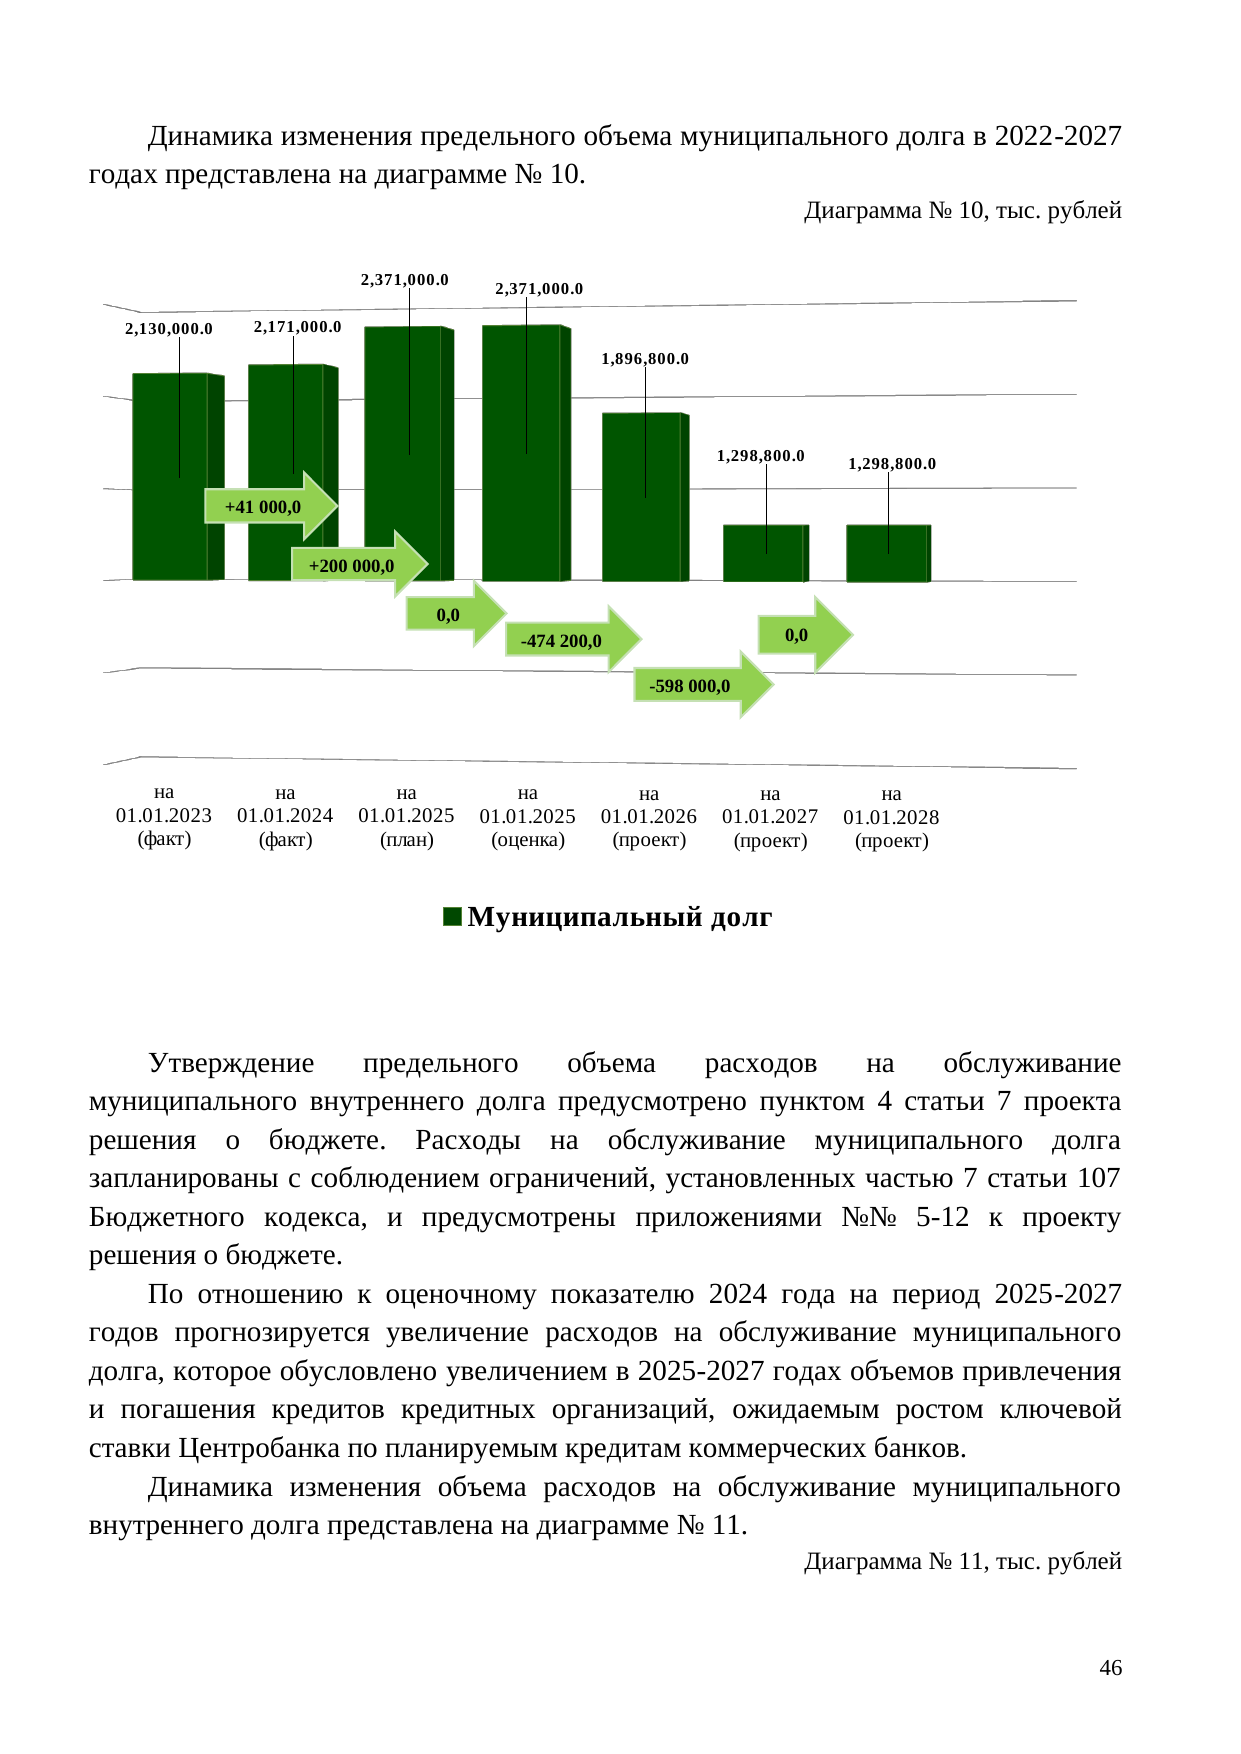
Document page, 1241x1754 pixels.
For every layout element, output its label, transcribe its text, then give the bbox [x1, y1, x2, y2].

text Утверждение предельного объема расходов на обслуживание муниципального внутреннего долга предусмотрено пунктом 4 статьи 7 проекта решения о бюджете. Расходы на обслуживание муниципального долга запланированы с соблюдением ограничений, установленных частью 7 статьи 107 Бюджетного кодекса, и предусмотрены приложениями №№ 5-12 к проекту решения о бюджете. [89, 1045, 1122, 1271]
text Динамика изменения объема расходов на обслуживание муниципального внутреннего долга представлена на диаграмме № 11. [89, 1469, 1122, 1541]
text По отношению к оценочному показателю 2024 года на период 2025-2027 годов прогнозируется увеличение расходов на обслуживание муниципального долга, которое обусловлено увеличением в 2025-2027 годах объемов привлечения и погашения кредитов кредитных организаций, ожидаемым ростом ключевой ставки Центробанка по планируемым кредитам коммерческих банков. [89, 1276, 1122, 1464]
text Динамика изменения предельного объема муниципального долга в 2022-2027 годах представлена на диаграмме № 10. [89, 118, 1122, 190]
text Диаграмма № 11, тыс. рублей [89, 1546, 1122, 1574]
text Диаграмма № 10, тыс. рублей [89, 195, 1122, 224]
